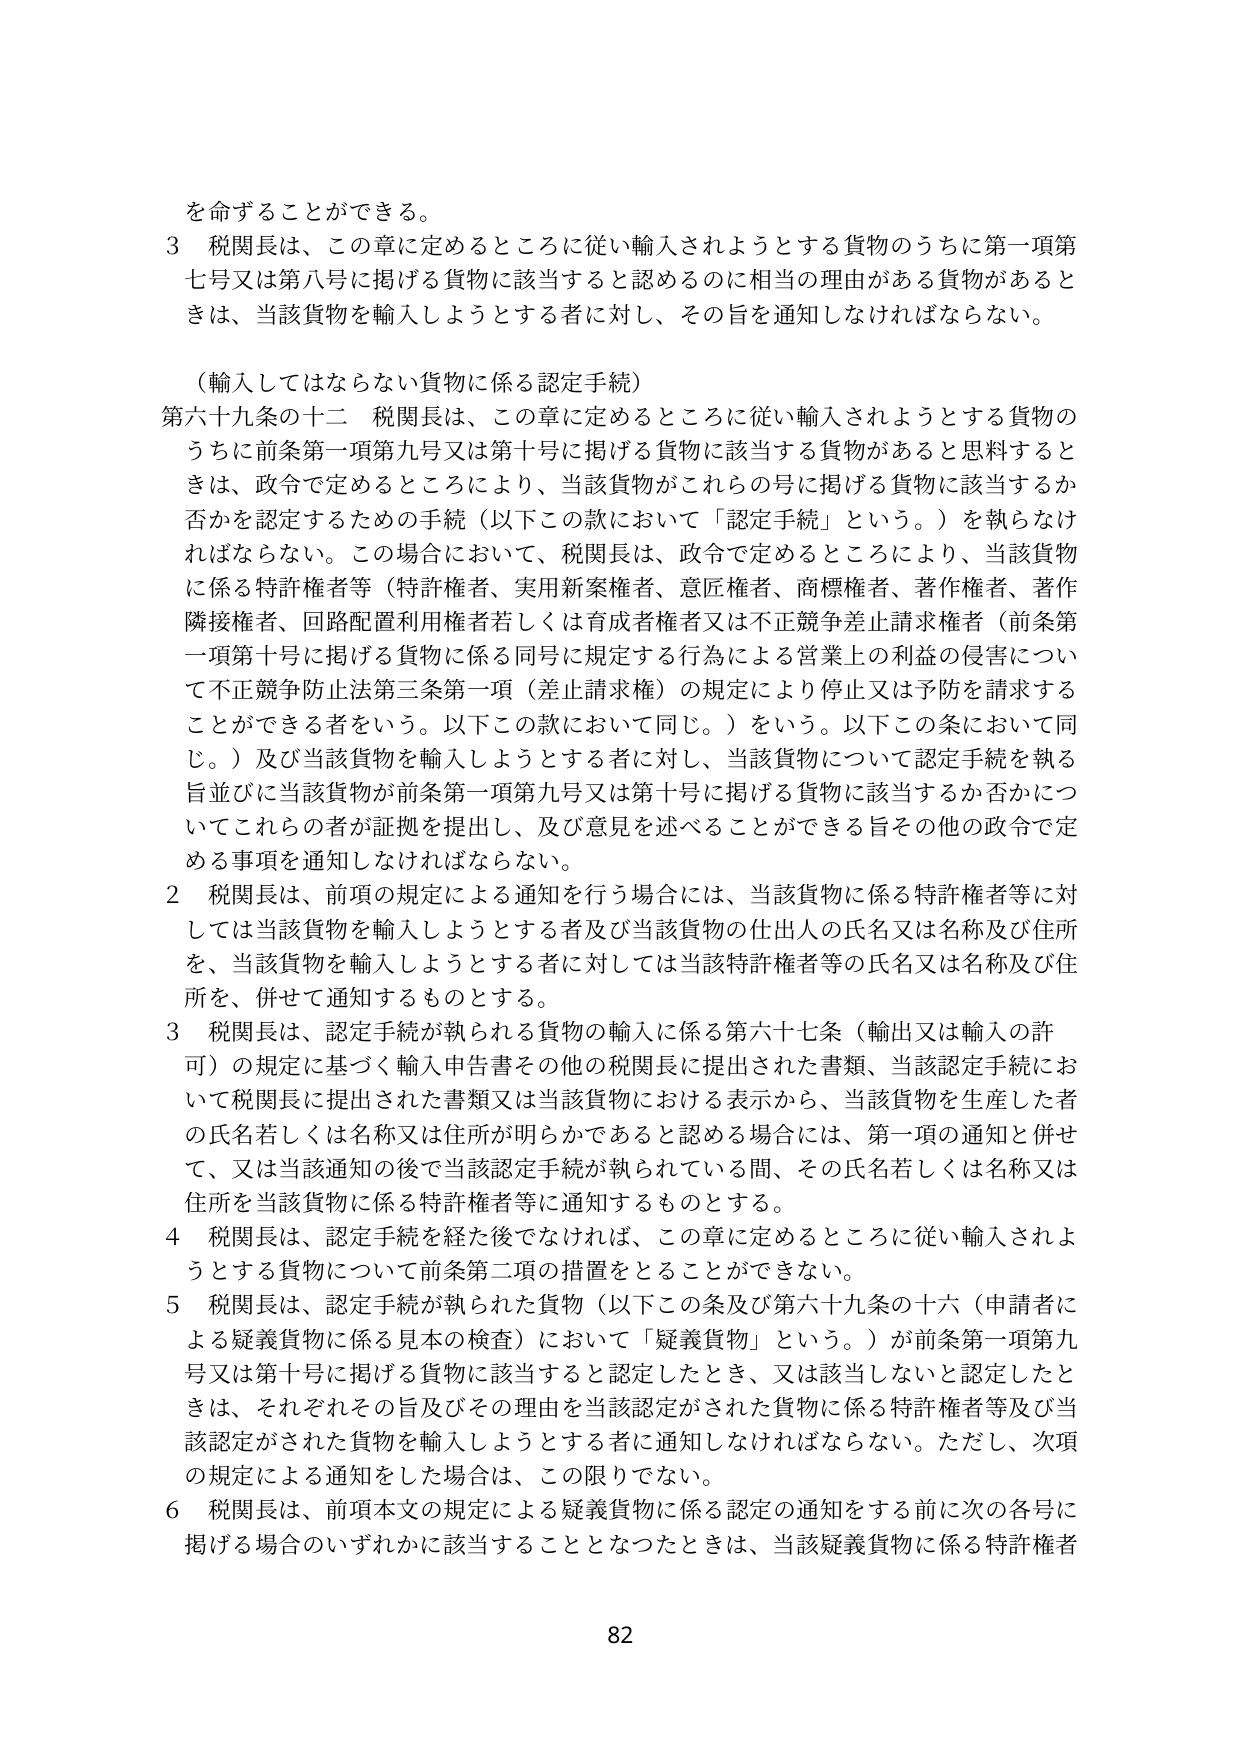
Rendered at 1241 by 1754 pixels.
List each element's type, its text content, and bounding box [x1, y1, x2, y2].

text （輸入してはならない貨物に係る認定手続） [184, 364, 1079, 399]
text ３ 税関長は、この章に定めるところに従い輸入されようとする貨物のうちに第一項第七号又は第八号に掲げる貨物に該当すると認めるのに相当の理由がある貨物があるときは、当該貨物を輸入しようとする者に対し、その旨を通知しなければならない。 [161, 228, 1079, 330]
text ３ 税関長は、認定手続が執られる貨物の輸入に係る第六十七条（輸出又は輸入の許可）の規定に基づく輸入申告書その他の税関長に提出された書類、当該認定手続において税関長に提出された書類又は当該貨物における表示から、当該貨物を生産した者の氏名若しくは名称又は住所が明らかであると認める場合には、第一項の通知と併せて、又は当該通知の後で当該認定手続が執られている間、その氏名若しくは名称又は住所を当該貨物に係る特許権者等に通知するものとする。 [161, 1014, 1079, 1219]
text ５ 税関長は、認定手続が執られた貨物（以下この条及び第六十九条の十六（申請者による疑義貨物に係る見本の検査）において「疑義貨物」という。）が前条第一項第九号又は第十号に掲げる貨物に該当すると認定したとき、又は該当しないと認定したときは、それぞれその旨及びその理由を当該認定がされた貨物に係る特許権者等及び当該認定がされた貨物を輸入しようとする者に通知しなければならない。ただし、次項の規定による通知をした場合は、この限りでない。 [161, 1287, 1079, 1492]
text ４ 税関長は、認定手続を経た後でなければ、この章に定めるところに従い輸入されようとする貨物について前条第二項の措置をとることができない。 [161, 1219, 1079, 1287]
text 第六十九条の十二 税関長は、この章に定めるところに従い輸入されようとする貨物のうちに前条第一項第九号又は第十号に掲げる貨物に該当する貨物があると思料するときは、政令で定めるところにより、当該貨物がこれらの号に掲げる貨物に該当するか否かを認定するための手続（以下この款において「認定手続」という。）を執らなければならない。この場合において、税関長は、政令で定めるところにより、当該貨物に係る特許権者等（特許権者、実用新案権者、意匠権者、商標権者、著作権者、著作隣接権者、回路配置利用権者若しくは育成者権者又は不正競争差止請求権者（前条第一項第十号に掲げる貨物に係る同号に規定する行為による営業上の利益の侵害について不正競争防止法第三条第一項（差止請求権）の規定により停止又は予防を請求することができる者をいう。以下この款において同じ。）をいう。以下この条において同じ。）及び当該貨物を輸入しようとする者に対し、当該貨物について認定手続を執る旨並びに当該貨物が前条第一項第九号又は第十号に掲げる貨物に該当するか否かについてこれらの者が証拠を提出し、及び意見を述べることができる旨その他の政令で定める事項を通知しなければならない。 [161, 399, 1079, 877]
text ２ 税関長は、前項の規定による通知を行う場合には、当該貨物に係る特許権者等に対しては当該貨物を輸入しようとする者及び当該貨物の仕出人の氏名又は名称及び住所を、当該貨物を輸入しようとする者に対しては当該特許権者等の氏名又は名称及び住所を、併せて通知するものとする。 [161, 877, 1079, 1014]
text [161, 194, 1079, 228]
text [161, 1492, 1079, 1560]
